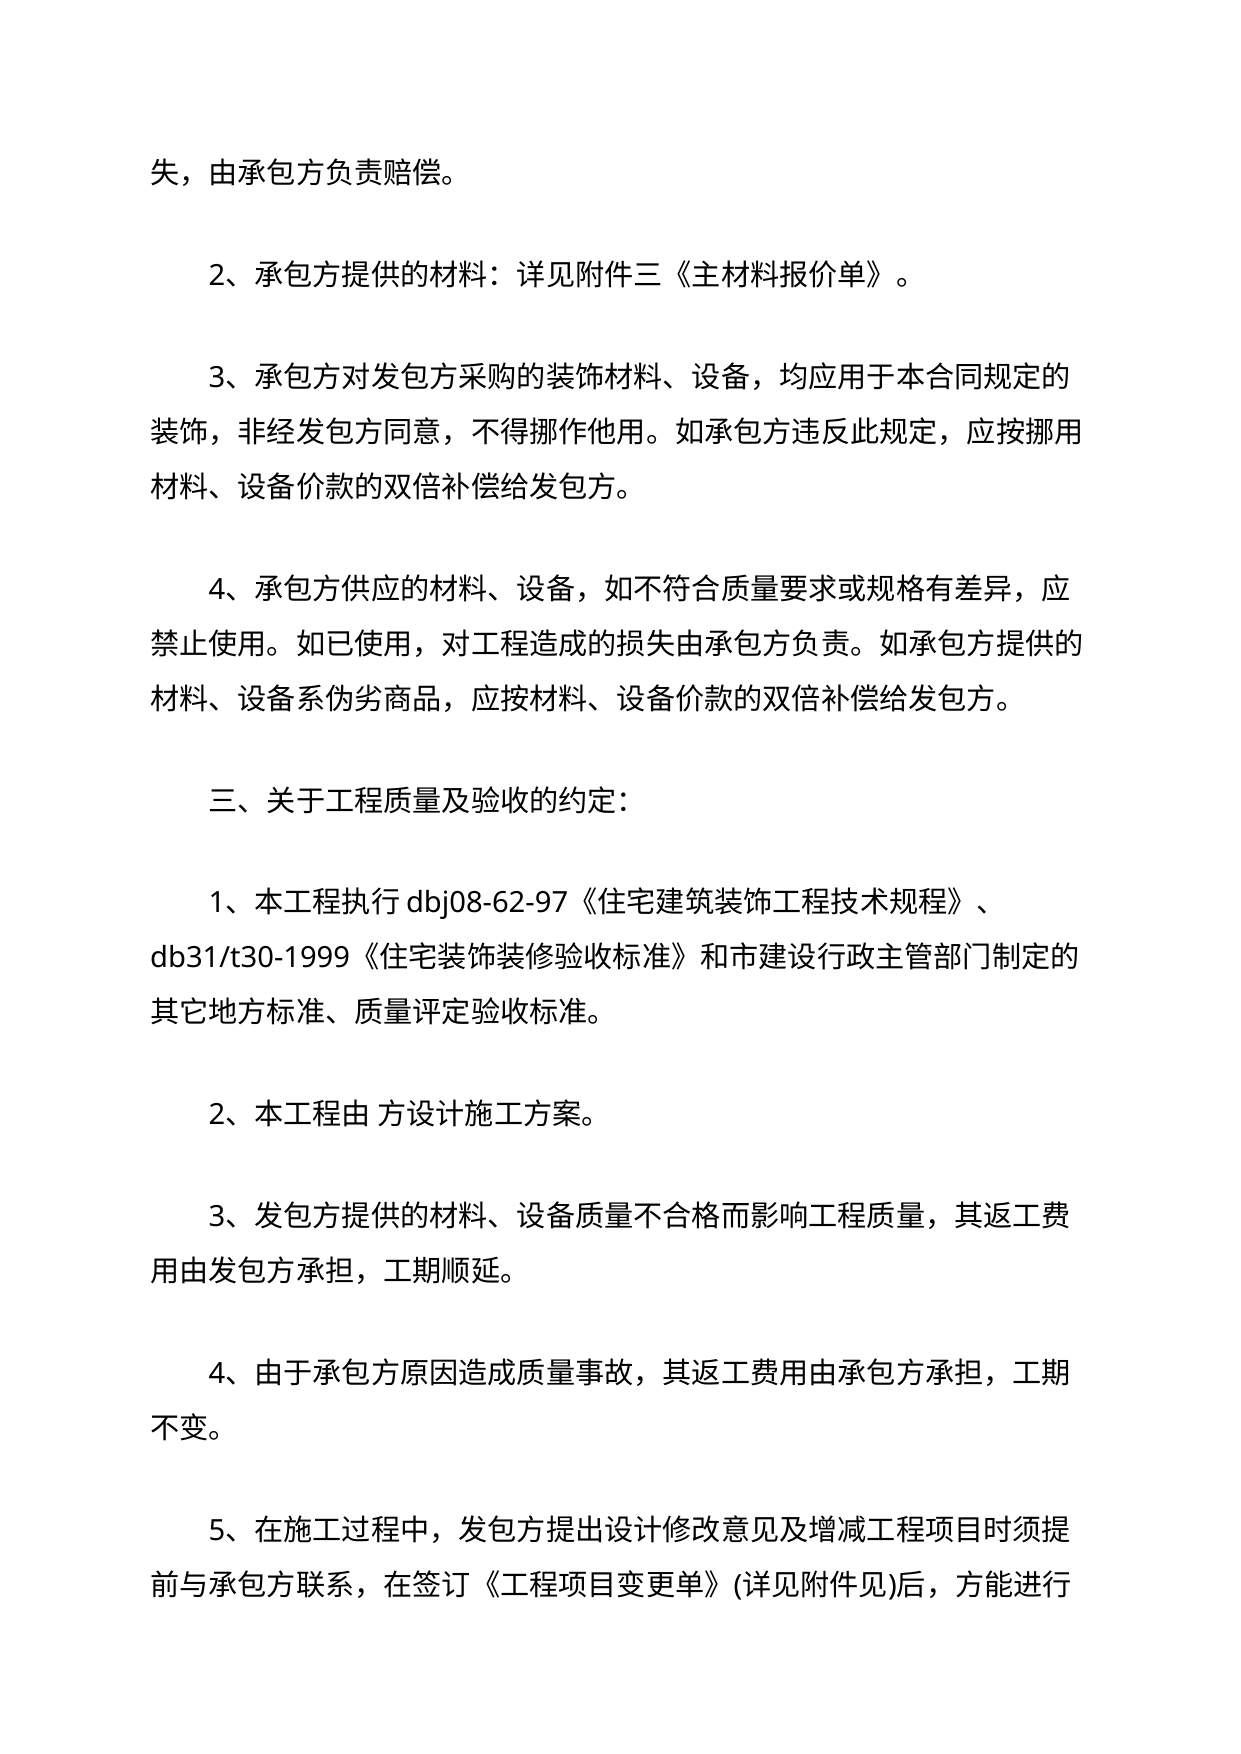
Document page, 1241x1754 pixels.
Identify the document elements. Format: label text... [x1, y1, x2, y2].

text 4、由于承包方原因造成质量事故，其返工费用由承包方承担，工期不变。 [150, 1349, 1090, 1447]
text 3、发包方提供的材料、设备质量不合格而影响工程质量，其返工费用由发包方承担，工期顺延。 [150, 1193, 1090, 1290]
text 4、承包方供应的材料、设备，如不符合质量要求或规格有差异，应禁止使用。如已使用，对工程造成的损失由承包方负责。如承包方提供的材料、设备系伪劣商品，应按材料、设备价款的双倍补偿给发包方。 [150, 565, 1090, 718]
text 2、本工程由 方设计施工方案。 [150, 1091, 1090, 1133]
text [150, 150, 1090, 192]
text 三、关于工程质量及验收的约定： [150, 777, 1090, 819]
text 1、本工程执行dbj08-62-97《住宅建筑装饰工程技术规程》、db31/t30-1999《住宅装饰装修验收标准》和市建设行政主管部门制定的其它地方标准、质量评定验收标准。 [150, 879, 1090, 1031]
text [150, 1506, 1090, 1603]
text 2、承包方提供的材料：详见附件三《主材料报价单》。 [150, 252, 1090, 294]
text 3、承包方对发包方采购的装饰材料、设备，均应用于本合同规定的装饰，非经发包方同意，不得挪作他用。如承包方违反此规定，应按挪用材料、设备价款的双倍补偿给发包方。 [150, 354, 1090, 506]
